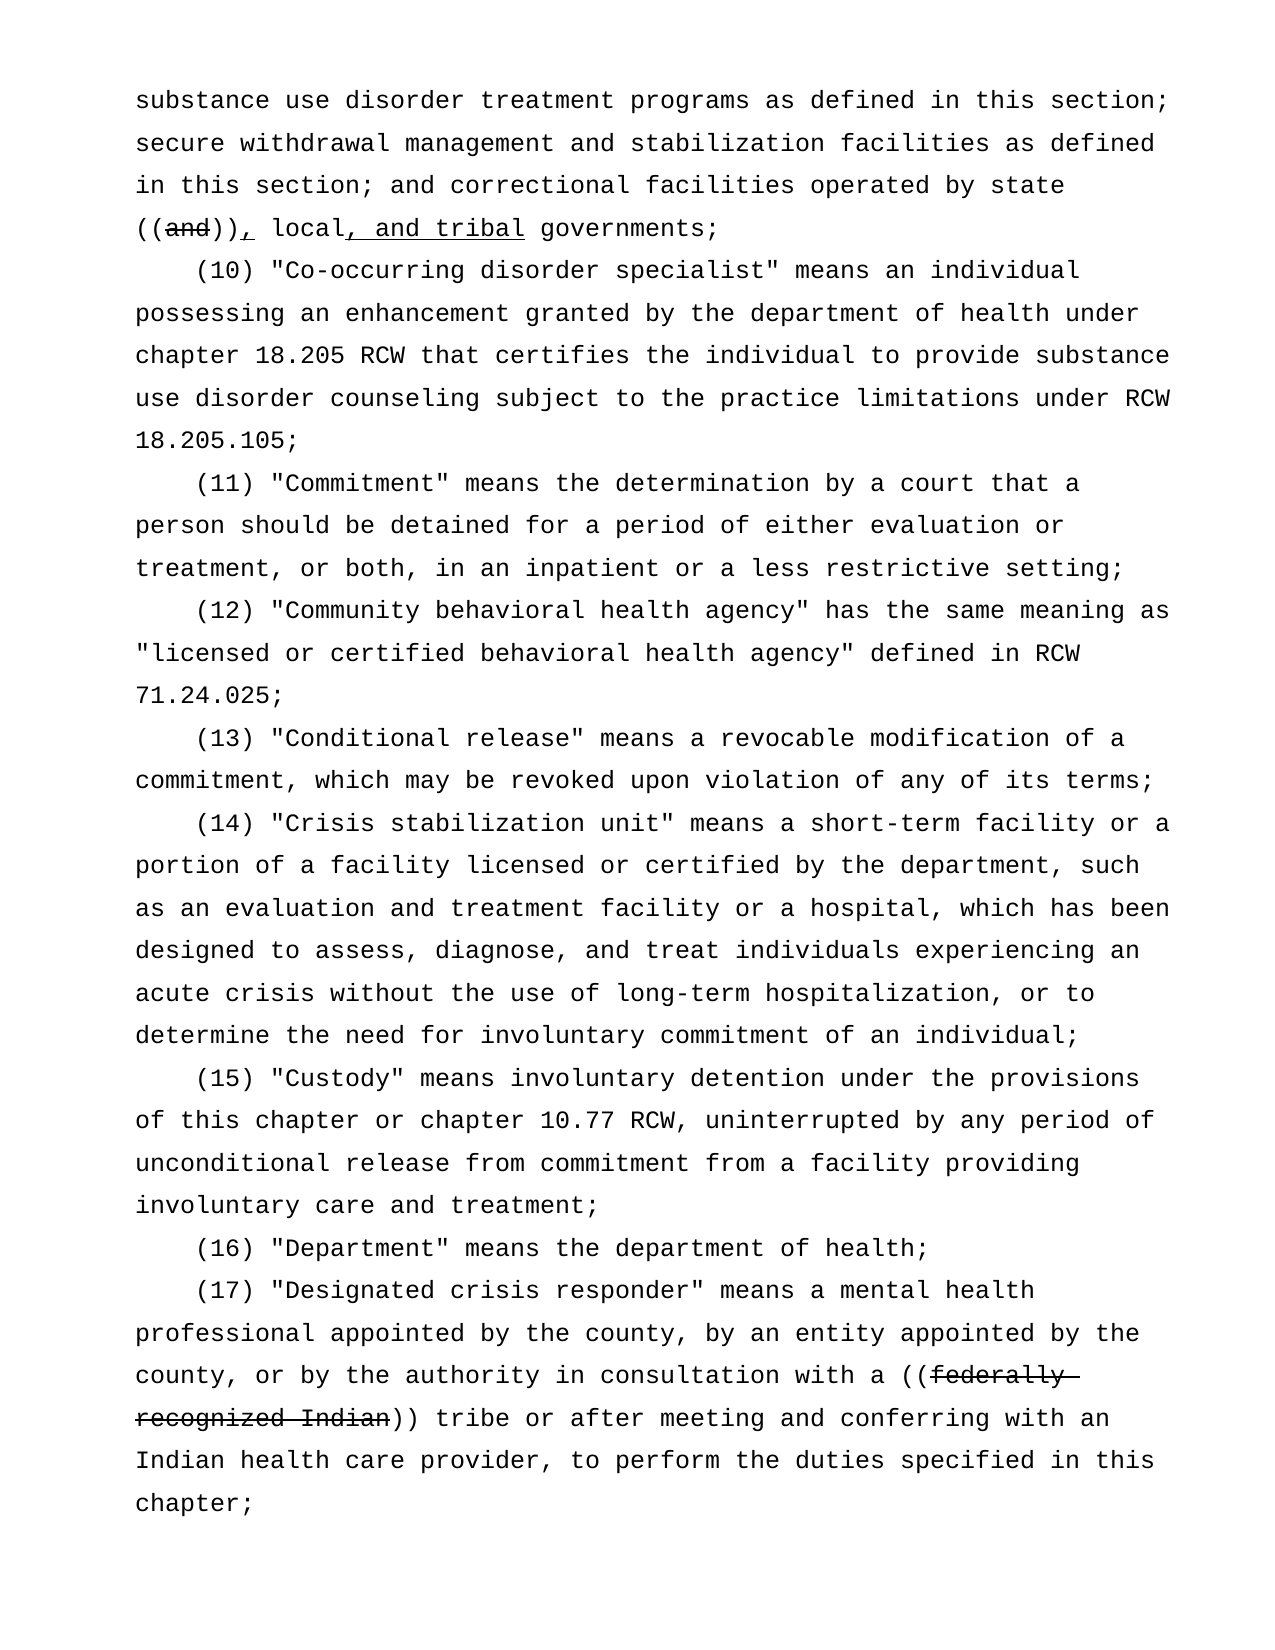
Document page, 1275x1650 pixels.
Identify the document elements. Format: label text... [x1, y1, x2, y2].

text (14) "Crisis stabilization unit" means a short-term facility or a portion of a facility licensed or certified by the department, such as an evaluation and treatment facility or a hospital, which has been designed to assess, diagnose, and treat individuals experiencing an acute crisis without the use of long-term hospitalization, or to determine the need for involuntary commitment of an individual; [135, 797, 1170, 1052]
text (13) "Conditional release" means a revocable modification of a commitment, which may be revoked upon violation of any of its terms; [135, 712, 1170, 797]
text (12) "Community behavioral health agency" has the same meaning as "licensed or certified behavioral health agency" defined in RCW 71.24.025; [135, 585, 1170, 712]
text (17) "Designated crisis responder" means a mental health professional appointed by the county, by an entity appointed by the county, or by the authority in consultation with a ((federally recognized Indian)) tribe or after meeting and conferring with an Indian health care provider, to perform the duties specified in this chapter; [135, 1265, 1170, 1520]
text (10) "Co-occurring disorder specialist" means an individual possessing an enhancement granted by the department of health under chapter 18.205 RCW that certifies the individual to provide substance use disorder counseling subject to the practice limitations under RCW 18.205.105; [135, 245, 1170, 457]
text (11) "Commitment" means the determination by a court that a person should be detained for a period of either evaluation or treatment, or both, in an inpatient or a less restrictive setting; [135, 457, 1170, 585]
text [135, 75, 1170, 245]
text (15) "Custody" means involuntary detention under the provisions of this chapter or chapter 10.77 RCW, uninterrupted by any period of unconditional release from commitment from a facility providing involuntary care and treatment; [135, 1052, 1170, 1222]
text (16) "Department" means the department of health; [135, 1222, 1170, 1265]
